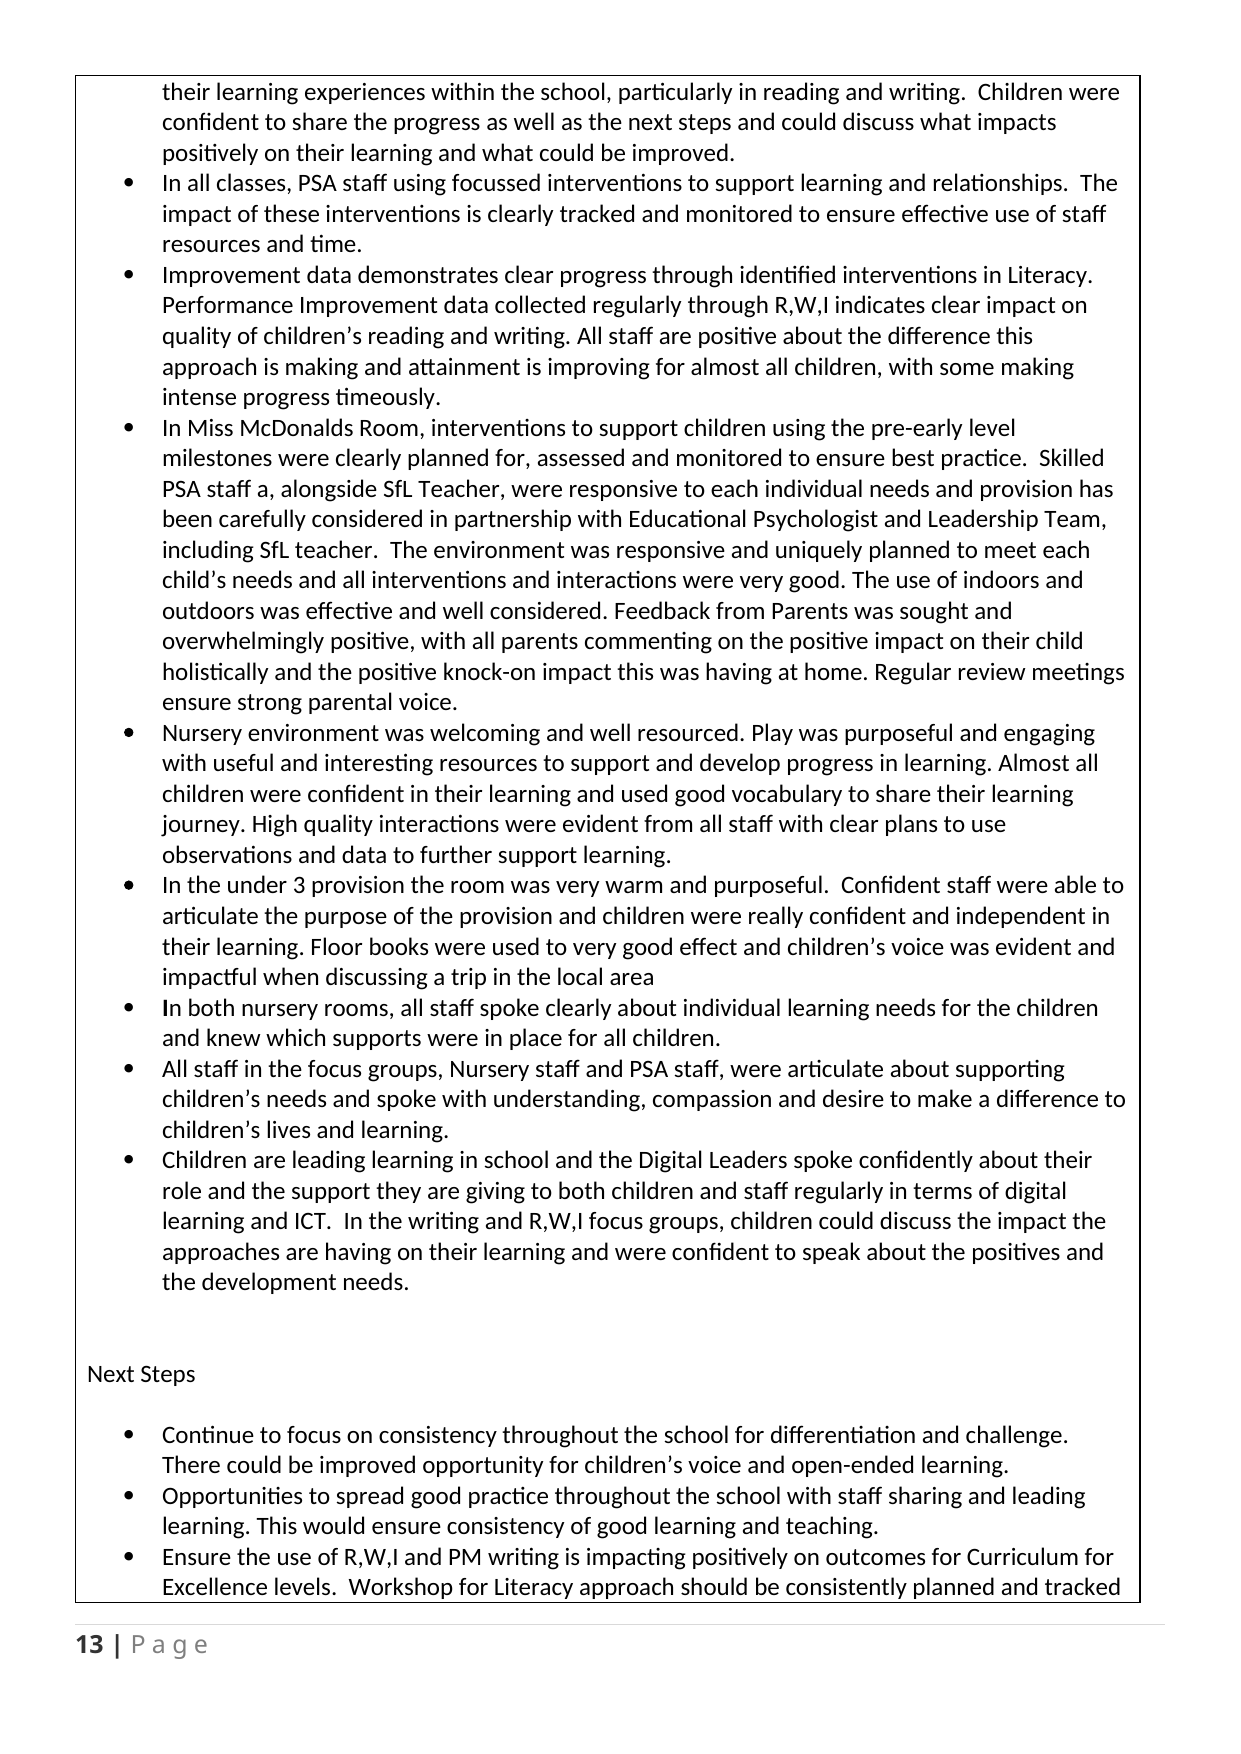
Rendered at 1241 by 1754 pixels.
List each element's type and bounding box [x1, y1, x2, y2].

table_cell [76, 76, 1139, 1602]
